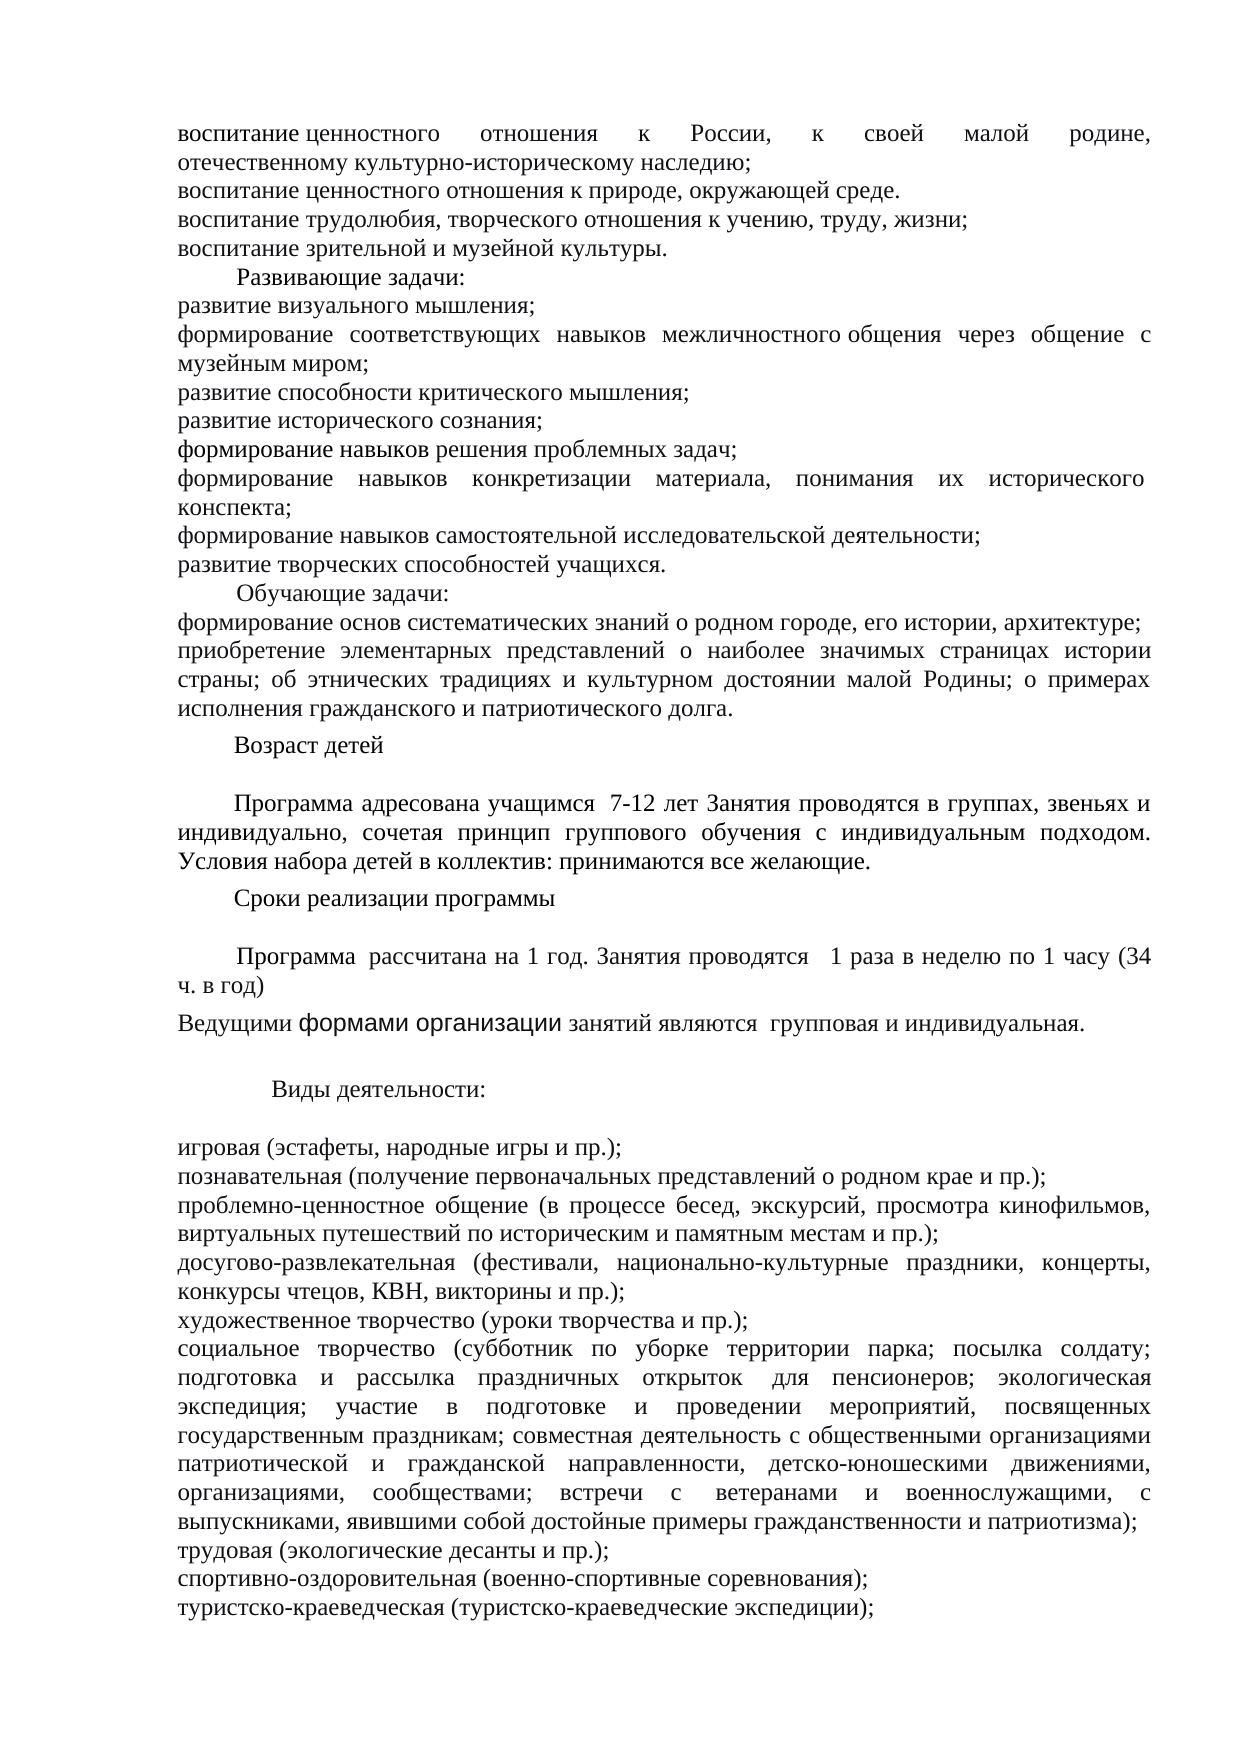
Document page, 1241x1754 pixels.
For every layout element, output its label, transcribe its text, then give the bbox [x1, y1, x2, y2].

text Возраст детей [177, 722, 1152, 759]
text спортивно-оздоровительная (военно-спортивные соревнования); [177, 1563, 1152, 1592]
text приобретение элементарных представлений о наиболее значимых страницах истории страны; об этнических традициях и культурном достоянии малой Родины; о примерах исполнения гражданского и патриотического долга. [177, 636, 1152, 722]
text социальное творчество (субботник по уборке территории парка; посылка солдату; подготовка и рассылка праздничных открыток для пенсионеров; экологическая экспедиция; участие в подготовке и проведении мероприятий, посвященных государственным праздникам; совместная деятельность с общественными организациями патриотической и гражданской направленности, детско-юношескими движениями, организациями, сообществами; встречи с ветеранами и военнослужащими, с выпускниками, явившими собой достойные примеры гражданственности и патриотизма); [177, 1333, 1152, 1535]
text развитие творческих способностей учащихся. [177, 549, 1152, 578]
text Программа рассчитана на 1 год. Занятия проводятся 1 раза в неделю по 1 часу (34 ч. в год) [177, 941, 1152, 999]
text Программа адресована учащимся 7-12 лет Занятия проводятся в группах, звеньях и индивидуально, сочетая принцип группового обучения с индивидуальным подходом. Условия набора детей в коллектив: принимаются все желающие. [177, 788, 1152, 875]
text досугово-развлекательная (фестивали, национально-культурные праздники, концерты, конкурсы чтецов, КВН, викторины и пр.); [177, 1247, 1152, 1305]
text воспитание ценностного отношения к природе, окружающей среде. [177, 176, 1152, 204]
text Сроки реализации программы [177, 875, 1152, 912]
text формирование основ систематических знаний о родном городе, его истории, архитектуре; [177, 607, 1152, 636]
text игровая (эстафеты, народные игры и пр.); [177, 1132, 1152, 1161]
text воспитание ценностного отношения к России, к своей малой родине, отечественному культурно-историческому наследию; [177, 118, 1152, 176]
text проблемно-ценностное общение (в процессе бесед, экскурсий, просмотра кинофильмов, виртуальных путешествий по историческим и памятным местам и пр.); [177, 1190, 1152, 1247]
text воспитание зрительной и музейной культуры. [177, 233, 1152, 262]
text развитие исторического сознания; [177, 406, 1152, 434]
text формирование навыков самостоятельной исследовательской деятельности; [177, 521, 1152, 549]
text развитие способности критического мышления; [177, 377, 1152, 406]
text Развивающие задачи: [177, 262, 1152, 291]
text воспитание трудолюбия, творческого отношения к учению, труду, жизни; [177, 204, 1152, 233]
text Ведущими формами организации занятий являются групповая и индивидуальная. [177, 999, 1152, 1036]
text туристско-краеведческая (туристско-краеведческие экспедиции); [177, 1592, 1152, 1621]
text Виды деятельности: [177, 1066, 1152, 1103]
text трудовая (экологические десанты и пр.); [177, 1535, 1152, 1563]
text познавательная (получение первоначальных представлений о родном крае и пр.); [177, 1161, 1152, 1190]
text художественное творчество (уроки творчества и пр.); [177, 1305, 1152, 1333]
text формирование навыков решения проблемных задач; [177, 434, 1152, 463]
text развитие визуального мышления; [177, 291, 1152, 319]
text формирование соответствующих навыков межличностного общения через общение с музейным миром; [177, 319, 1152, 377]
text формирование навыков конкретизации материала, понимания их исторического конспекта; [177, 463, 1152, 521]
text Обучающие задачи: [177, 578, 1152, 607]
